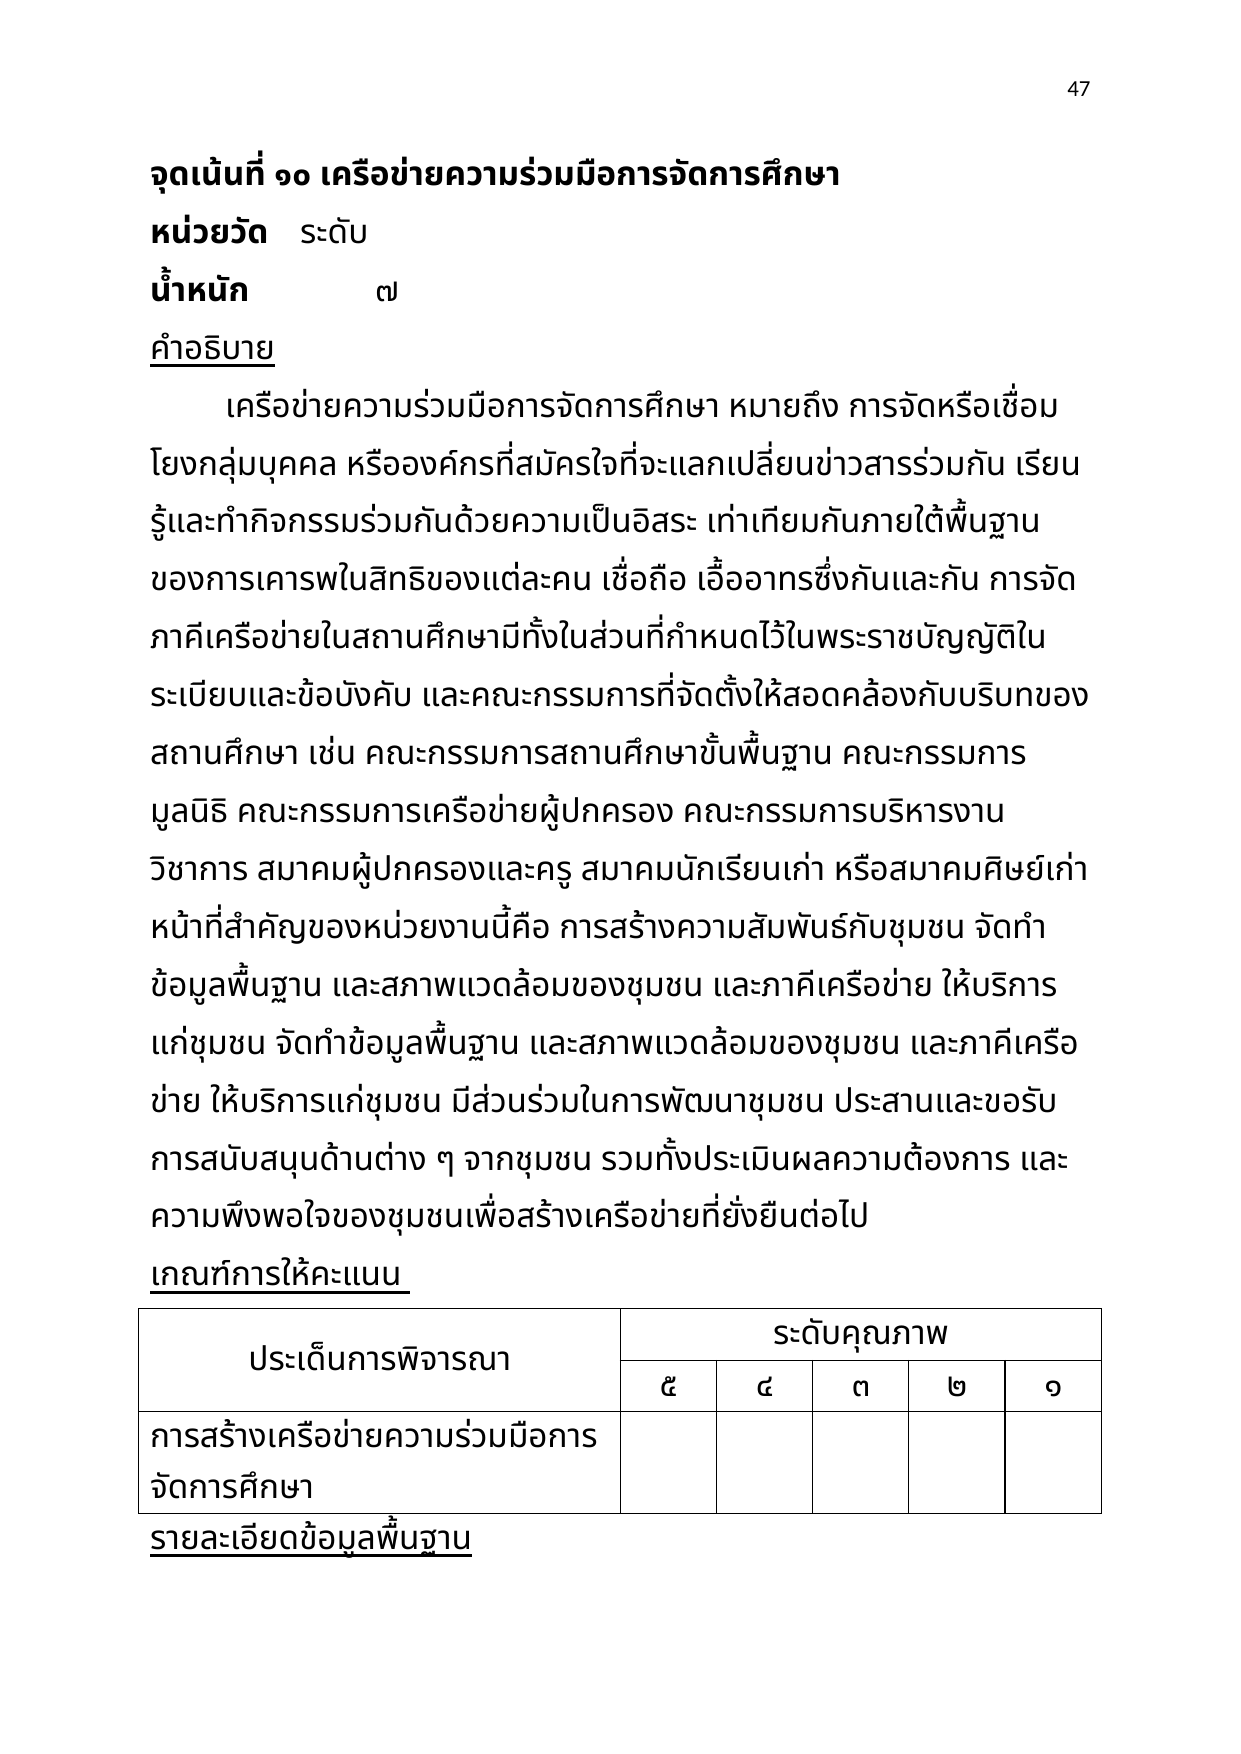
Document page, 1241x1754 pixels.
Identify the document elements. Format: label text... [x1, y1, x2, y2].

text รายละเอียดข้อมูลพื้นฐาน [150, 1514, 1090, 1564]
table_header ประเด็นการพิจารณา [139, 1309, 620, 1411]
text หน่วยวัด ระดับ [150, 208, 1090, 258]
text จุดเน้นที่ ๑๐ เครือข่ายความร่วมมือการจัดการศึกษา [150, 150, 1090, 200]
table_cell [621, 1412, 716, 1513]
table_cell การสร้างเครือข่ายความร่วมมือการจัดการศึกษา [139, 1412, 620, 1513]
text เครือข่ายความร่วมมือการจัดการศึกษา หมายถึง การจัดหรือเชื่อมโยงกลุ่มบุคคล หรือองค์กรที่สมัครใจที่จะแลกเปลี่ยนข่าวสารร่วมกัน เรียนรู้และทำกิจกรรมร่วมกันด้วยความเป็นอิสระ เท่าเทียมกันภายใต้พื้นฐานของการเคารพในสิทธิของแต่ละคน เชื่อถือ เอื้ออาทรซึ่งกันและกัน การจัดภาคีเครือข่ายในสถานศึกษามีทั้งในส่วนที่กำหนดไว้ในพระราชบัญญัติในระเบียบและข้อบังคับ และคณะกรรมการที่จัดตั้งให้สอดคล้องกับบริบทของสถานศึกษา เช่น คณะกรรมการสถานศึกษาขั้นพื้นฐาน คณะกรรมการมูลนิธิ คณะกรรมการเครือข่ายผู้ปกครอง คณะกรรมการบริหารงานวิชาการ สมาคมผู้ปกครองและครู สมาคมนักเรียนเก่า หรือสมาคมศิษย์เก่า หน้าที่สำคัญของหน่วยงานนี้คือ การสร้างความสัมพันธ์กับชุมชน จัดทำข้อมูลพื้นฐาน และสภาพแวดล้อมของชุมชน และภาคีเครือข่าย ให้บริการแก่ชุมชน จัดทำข้อมูลพื้นฐาน และสภาพแวดล้อมของชุมชน และภาคีเครือข่าย ให้บริการแก่ชุมชน มีส่วนร่วมในการพัฒนาชุมชน ประสานและขอรับการสนับสนุนด้านต่าง ๆ จากชุมชน รวมทั้งประเมินผลความต้องการ และความพึงพอใจของชุมชนเพื่อสร้างเครือข่ายที่ยั่งยืนต่อไป [150, 382, 1090, 1243]
table_cell [813, 1412, 908, 1513]
table_cell ๒ [909, 1361, 1004, 1411]
text คำอธิบาย [150, 324, 1090, 374]
text เกณฑ์การให้คะแนน [150, 1250, 1090, 1301]
table_cell ๓ [813, 1361, 908, 1411]
text น้ำหนัก ๗ [150, 266, 1090, 316]
table_cell [717, 1412, 812, 1513]
table_cell ๕ [621, 1361, 716, 1411]
table_cell [909, 1412, 1004, 1513]
table_cell [1006, 1412, 1101, 1513]
table_cell ๑ [1006, 1361, 1101, 1411]
table_cell ๔ [717, 1361, 812, 1411]
table_header ระดับคุณภาพ [621, 1309, 1101, 1360]
